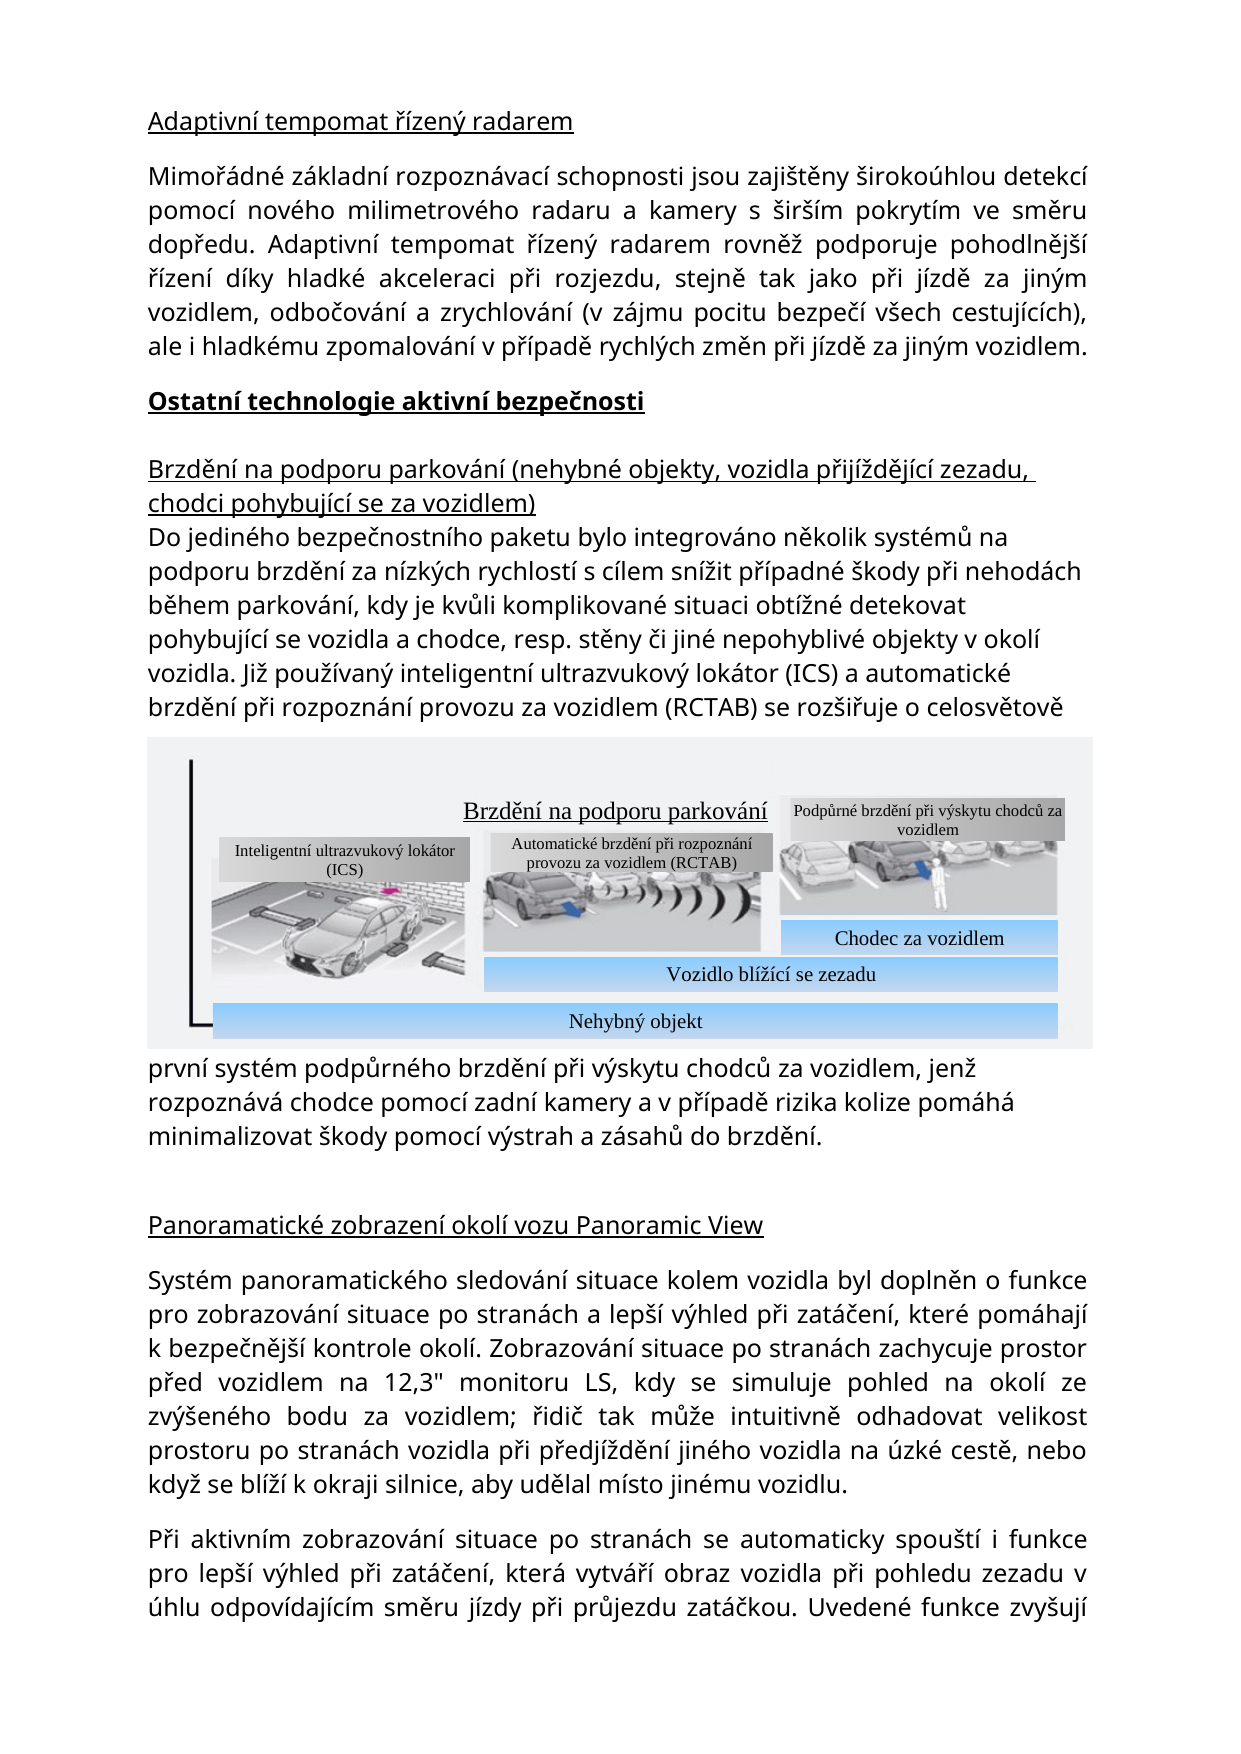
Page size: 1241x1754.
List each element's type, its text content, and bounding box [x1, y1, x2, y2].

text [148, 1522, 1088, 1624]
text Panoramatické zobrazení okolí vozu Panoramic View [148, 1173, 1088, 1242]
text Brzdění na podporu parkování (nehybné objekty, vozidla přijíždějící zezadu, chodci pohybující se za vozidlem) Do jediného bezpečnostního paketu bylo integrováno několik systémů na podporu brzdění za nízkých rychlostí s cílem snížit případné škody při nehodách během parkování, kdy je kvůli komplikované situaci obtížné detekovat pohybující se vozidla a chodce, resp. stěny či jiné nepohyblivé objekty v okolí vozidla. Již používaný inteligentní ultrazvukový lokátor (ICS) a automatické brzdění při rozpoznání provozu za vozidlem (RCTAB) se rozšiřuje o celosvětově první systém podpůrného brzdění při výskytu chodců za vozidlem, jenž rozpoznává chodce pomocí zadní kamery a v případě rizika kolize pomáhá minimalizovat škody pomocí výstrah a zásahů do brzdění. [148, 1049, 1088, 1153]
text Adaptivní tempomat řízený radarem [148, 103, 1088, 137]
text Mimořádné základní rozpoznávací schopnosti jsou zajištěny širokoúhlou detekcí pomocí nového milimetrového radaru a kamery s širším pokrytím ve směru dopředu. Adaptivní tempomat řízený radarem rovněž podporuje pohodlnější řízení díky hladké akceleraci při rozjezdu, stejně tak jako při jízdě za jiným vozidlem, odbočování a zrychlování (v zájmu pocitu bezpečí všech cestujících), ale i hladkému zpomalování v případě rychlých změn při jízdě za jiným vozidlem. [148, 158, 1088, 363]
text Brzdění na podporu parkování (nehybné objekty, vozidla přijíždějící zezadu, chodci pohybující se za vozidlem) Do jediného bezpečnostního paketu bylo integrováno několik systémů na podporu brzdění za nízkých rychlostí s cílem snížit případné škody při nehodách během parkování, kdy je kvůli komplikované situaci obtížné detekovat pohybující se vozidla a chodce, resp. stěny či jiné nepohyblivé objekty v okolí vozidla. Již používaný inteligentní ultrazvukový lokátor (ICS) a automatické brzdění při rozpoznání provozu za vozidlem (RCTAB) se rozšiřuje o celosvětově první systém podpůrného brzdění při výskytu chodců za vozidlem, jenž rozpoznává chodce pomocí zadní kamery a v případě rizika kolize pomáhá minimalizovat škody pomocí výstrah a zásahů do brzdění. [148, 418, 1088, 737]
text Ostatní technologie aktivní bezpečnosti [148, 383, 1093, 418]
picture [147, 737, 1093, 1049]
text Systém panoramatického sledování situace kolem vozidla byl doplněn o funkce pro zobrazování situace po stranách a lepší výhled při zatáčení, které pomáhají k bezpečnější kontrole okolí. Zobrazování situace po stranách zachycuje prostor před vozidlem na 12,3" monitoru LS, kdy se simuluje pohled na okolí ze zvýšeného bodu za vozidlem; řidič tak může intuitivně odhadovat velikost prostoru po stranách vozidla při předjíždění jiného vozidla na úzké cestě, nebo když se blíží k okraji silnice, aby udělal místo jinému vozidlu. [148, 1262, 1088, 1501]
